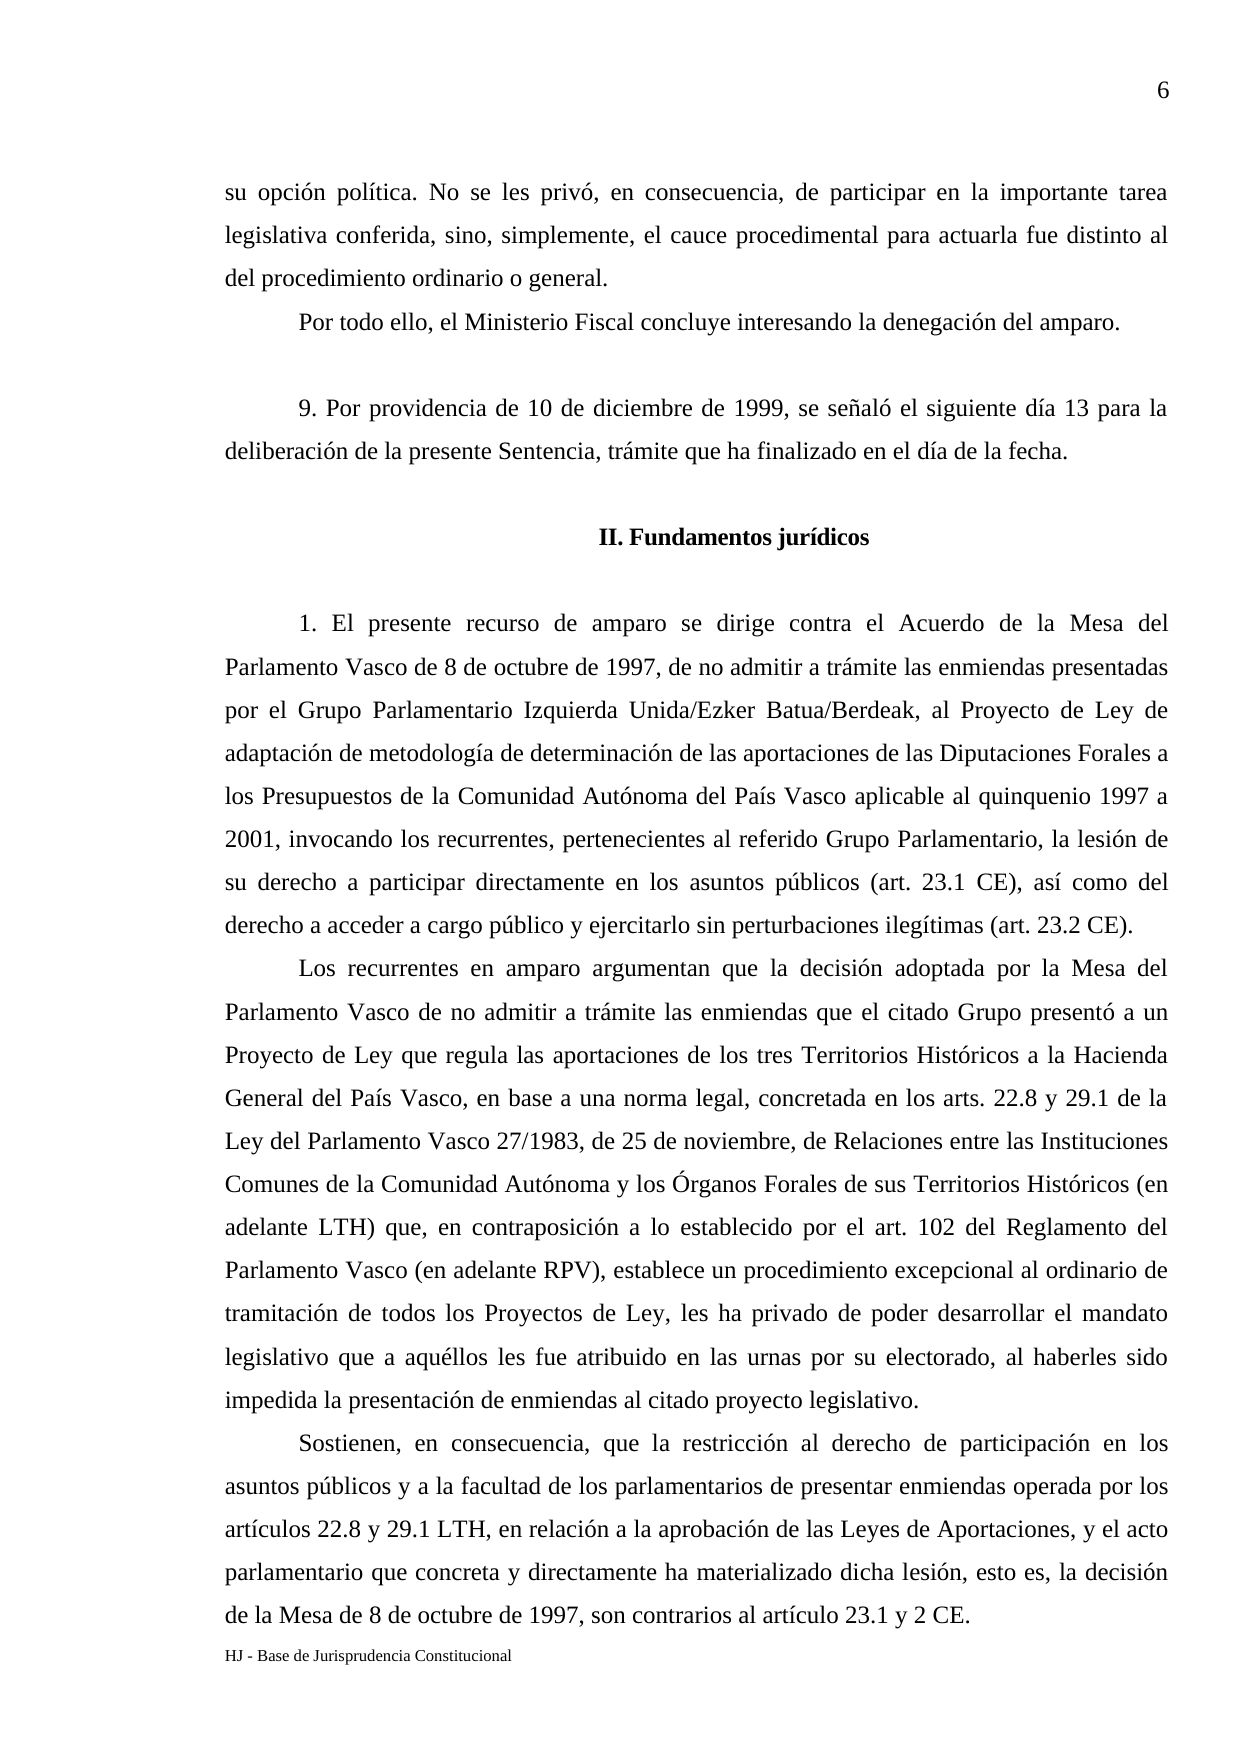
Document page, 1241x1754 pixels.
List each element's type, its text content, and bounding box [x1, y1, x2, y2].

text 9. Por providencia de 10 de diciembre de 1999, se señaló el siguiente día 13 para la deliberación de la presente Sentencia, trámite que ha finalizado en el día de la fecha. [224, 393, 1169, 465]
text Por todo ello, el Ministerio Fiscal concluye interesando la denegación del amparo. [224, 307, 1169, 335]
text Los recurrentes en amparo argumentan que la decisión adoptada por la Mesa del Parlamento Vasco de no admitir a trámite las enmiendas que el citado Grupo presentó a un Proyecto de Ley que regula las aportaciones de los tres Territorios Históricos a la Hacienda General del País Vasco, en base a una norma legal, concretada en los arts. 22.8 y 29.1 de la Ley del Parlamento Vasco 27/1983, de 25 de noviembre, de Relaciones entre las Instituciones Comunes de la Comunidad Autónoma y los Órganos Forales de sus Territorios Históricos (en adelante LTH) que, en contraposición a lo establecido por el art. 102 del Reglamento del Parlamento Vasco (en adelante RPV), establece un procedimiento excepcional al ordinario de tramitación de todos los Proyectos de Ley, les ha privado de poder desarrollar el mandato legislativo que a aquéllos les fue atribuido en las urnas por su electorado, al haberles sido impedida la presentación de enmiendas al citado proyecto legislativo. [224, 953, 1169, 1413]
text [224, 177, 1169, 292]
text Sostienen, en consecuencia, que la restricción al derecho de participación en los asuntos públicos y a la facultad de los parlamentarios de presentar enmiendas operada por los artículos 22.8 y 29.1 LTH, en relación a la aprobación de las Leyes de Aportaciones, y el acto parlamentario que concreta y directamente ha materializado dicha lesión, esto es, la decisión de la Mesa de 8 de octubre de 1997, son contrarios al artículo 23.1 y 2 CE. [224, 1428, 1169, 1629]
subtitle II. Fundamentos jurídicos [224, 522, 1169, 551]
text 1. El presente recurso de amparo se dirige contra el Acuerdo de la Mesa del Parlamento Vasco de 8 de octubre de 1997, de no admitir a trámite las enmiendas presentadas por el Grupo Parlamentario Izquierda Unida/Ezker Batua/Berdeak, al Proyecto de Ley de adaptación de metodología de determinación de las aportaciones de las Diputaciones Forales a los Presupuestos de la Comunidad Autónoma del País Vasco aplicable al quinquenio 1997 a 2001, invocando los recurrentes, pertenecientes al referido Grupo Parlamentario, la lesión de su derecho a participar directamente en los asuntos públicos (art. 23.1 CE), así como del derecho a acceder a cargo público y ejercitarlo sin perturbaciones ilegítimas (art. 23.2 CE). [224, 608, 1169, 939]
